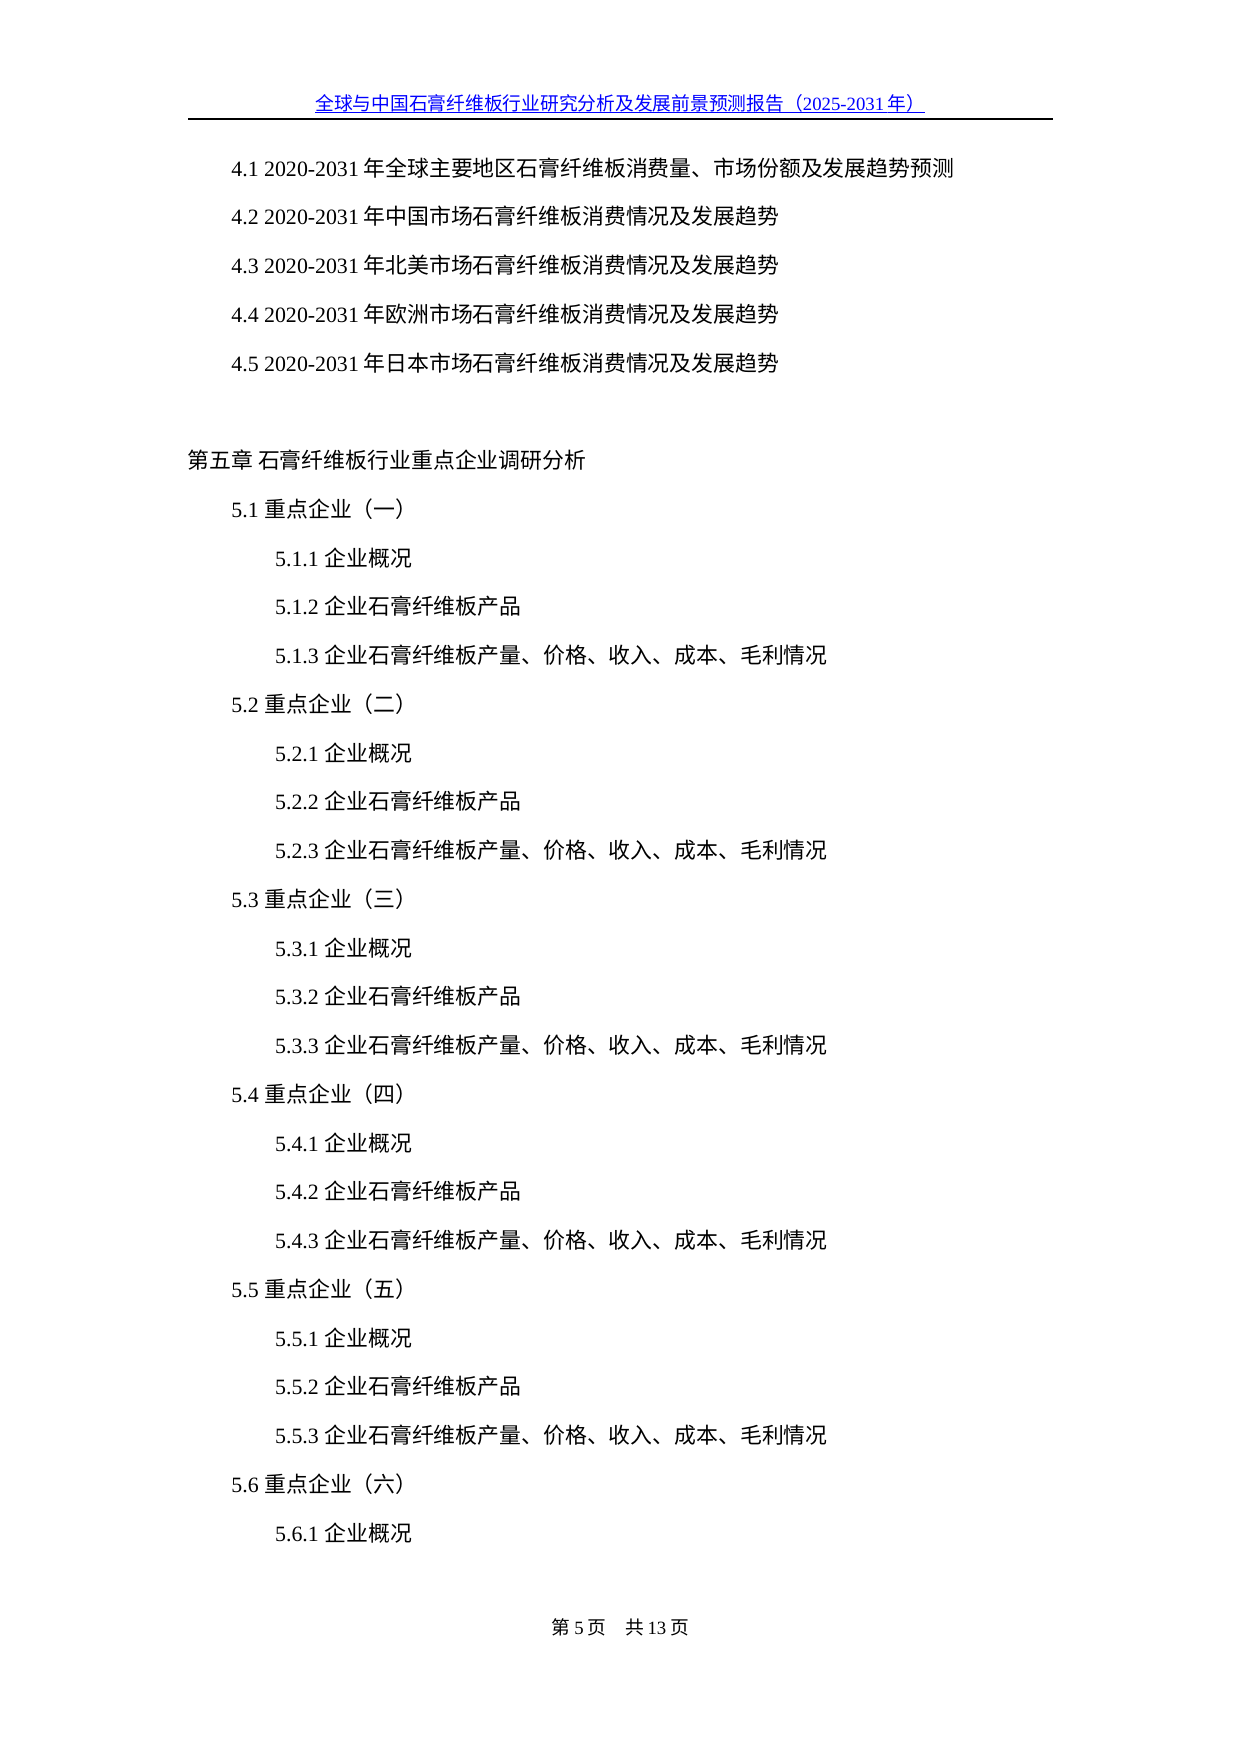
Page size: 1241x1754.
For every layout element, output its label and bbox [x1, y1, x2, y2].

text [187, 150, 1053, 1548]
